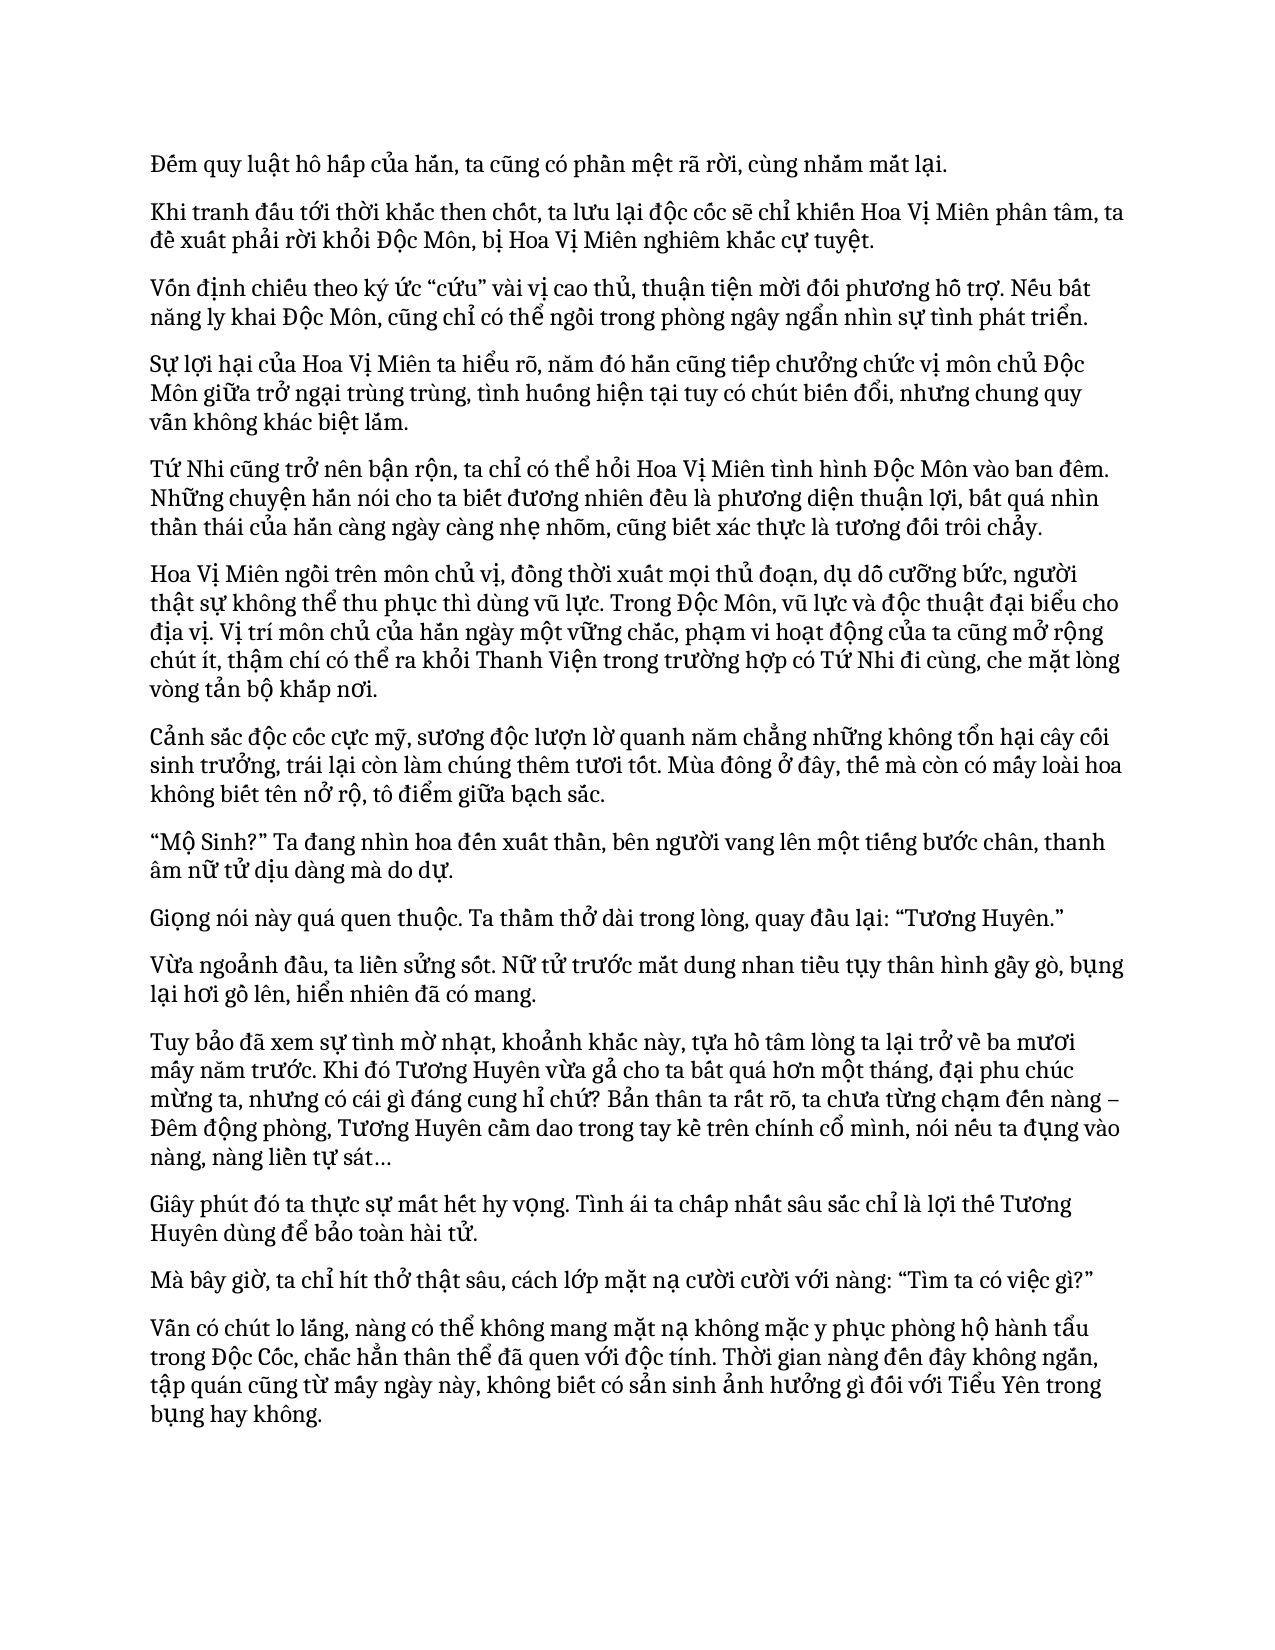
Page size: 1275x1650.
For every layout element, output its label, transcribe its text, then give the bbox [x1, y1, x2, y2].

text Tuy bảo đã xem sự tình mờ nhạt, khoảnh khắc này, tựa hồ tâm lòng ta lại trở về ba mươi mấy năm trước. Khi đó Tương Huyên vừa gả cho ta bất quá hơn một tháng, đại phu chúc mừng ta, nhưng có cái gì đáng cung hỉ chứ? Bản thân ta rất rõ, ta chưa từng chạm đến nàng – Đêm động phòng, Tương Huyên cầm dao trong tay kề trên chính cổ mình, nói nếu ta đụng vào nàng, nàng liền tự sát… [150, 1027, 1125, 1171]
text Sự lợi hại của Hoa Vị Miên ta hiểu rõ, năm đó hắn cũng tiếp chưởng chức vị môn chủ Độc Môn giữa trở ngại trùng trùng, tình huống hiện tại tuy có chút biến đổi, nhưng chung quy vẫn không khác biệt lắm. [150, 350, 1125, 436]
text Giọng nói này quá quen thuộc. Ta thầm thở dài trong lòng, quay đầu lại: “Tương Huyên.” [150, 904, 1125, 932]
text Vốn định chiếu theo ký ức “cứu” vài vị cao thủ, thuận tiện mời đối phương hỗ trợ. Nếu bất năng ly khai Độc Môn, cũng chỉ có thể ngồi trong phòng ngây ngẩn nhìn sự tình phát triển. [150, 274, 1125, 331]
text Cảnh sắc độc cốc cực mỹ, sương độc lượn lờ quanh năm chẳng những không tổn hại cây cối sinh trưởng, trái lại còn làm chúng thêm tươi tốt. Mùa đông ở đây, thế mà còn có mấy loài hoa không biết tên nở rộ, tô điểm giữa bạch sắc. [150, 722, 1125, 809]
text “Mộ Sinh?” Ta đang nhìn hoa đến xuất thần, bên người vang lên một tiếng bước chân, thanh âm nữ tử dịu dàng mà do dự. [150, 827, 1125, 885]
text Đếm quy luật hô hấp của hắn, ta cũng có phần mệt rã rời, cùng nhắm mắt lại. [150, 150, 1125, 179]
text Hoa Vị Miên ngồi trên môn chủ vị, đồng thời xuất mọi thủ đoạn, dụ dỗ cưỡng bức, người thật sự không thể thu phục thì dùng vũ lực. Trong Độc Môn, vũ lực và độc thuật đại biểu cho địa vị. Vị trí môn chủ của hắn ngày một vững chắc, phạm vi hoạt động của ta cũng mở rộng chút ít, thậm chí có thể ra khỏi Thanh Viện trong trường hợp có Tứ Nhi đi cùng, che mặt lòng vòng tản bộ khắp nơi. [150, 560, 1125, 704]
text Tứ Nhi cũng trở nên bận rộn, ta chỉ có thể hỏi Hoa Vị Miên tình hình Độc Môn vào ban đêm. Những chuyện hắn nói cho ta biết đương nhiên đều là phương diện thuận lợi, bất quá nhìn thần thái của hắn càng ngày càng nhẹ nhõm, cũng biết xác thực là tương đối trôi chảy. [150, 455, 1125, 541]
text Khi tranh đấu tới thời khắc then chốt, ta lưu lại độc cốc sẽ chỉ khiến Hoa Vị Miên phân tâm, ta đề xuất phải rời khỏi Độc Môn, bị Hoa Vị Miên nghiêm khắc cự tuyệt. [150, 197, 1125, 255]
text Mà bây giờ, ta chỉ hít thở thật sâu, cách lớp mặt nạ cười cười với nàng: “Tìm ta có việc gì?” [150, 1266, 1125, 1295]
text Vẫn có chút lo lắng, nàng có thể không mang mặt nạ không mặc y phục phòng hộ hành tẩu trong Độc Cốc, chắc hẳn thân thể đã quen với độc tính. Thời gian nàng đến đây không ngắn, tập quán cũng từ mấy ngày này, không biết có sản sinh ảnh hưởng gì đối với Tiểu Yên trong bụng hay không. [150, 1314, 1125, 1429]
text Vừa ngoảnh đầu, ta liền sửng sốt. Nữ tử trước mắt dung nhan tiều tụy thân hình gầy gò, bụng lại hơi gồ lên, hiển nhiên đã có mang. [150, 951, 1125, 1009]
text Giây phút đó ta thực sự mất hết hy vọng. Tình ái ta chấp nhất sâu sắc chỉ là lợi thế Tương Huyên dùng để bảo toàn hài tử. [150, 1190, 1125, 1247]
